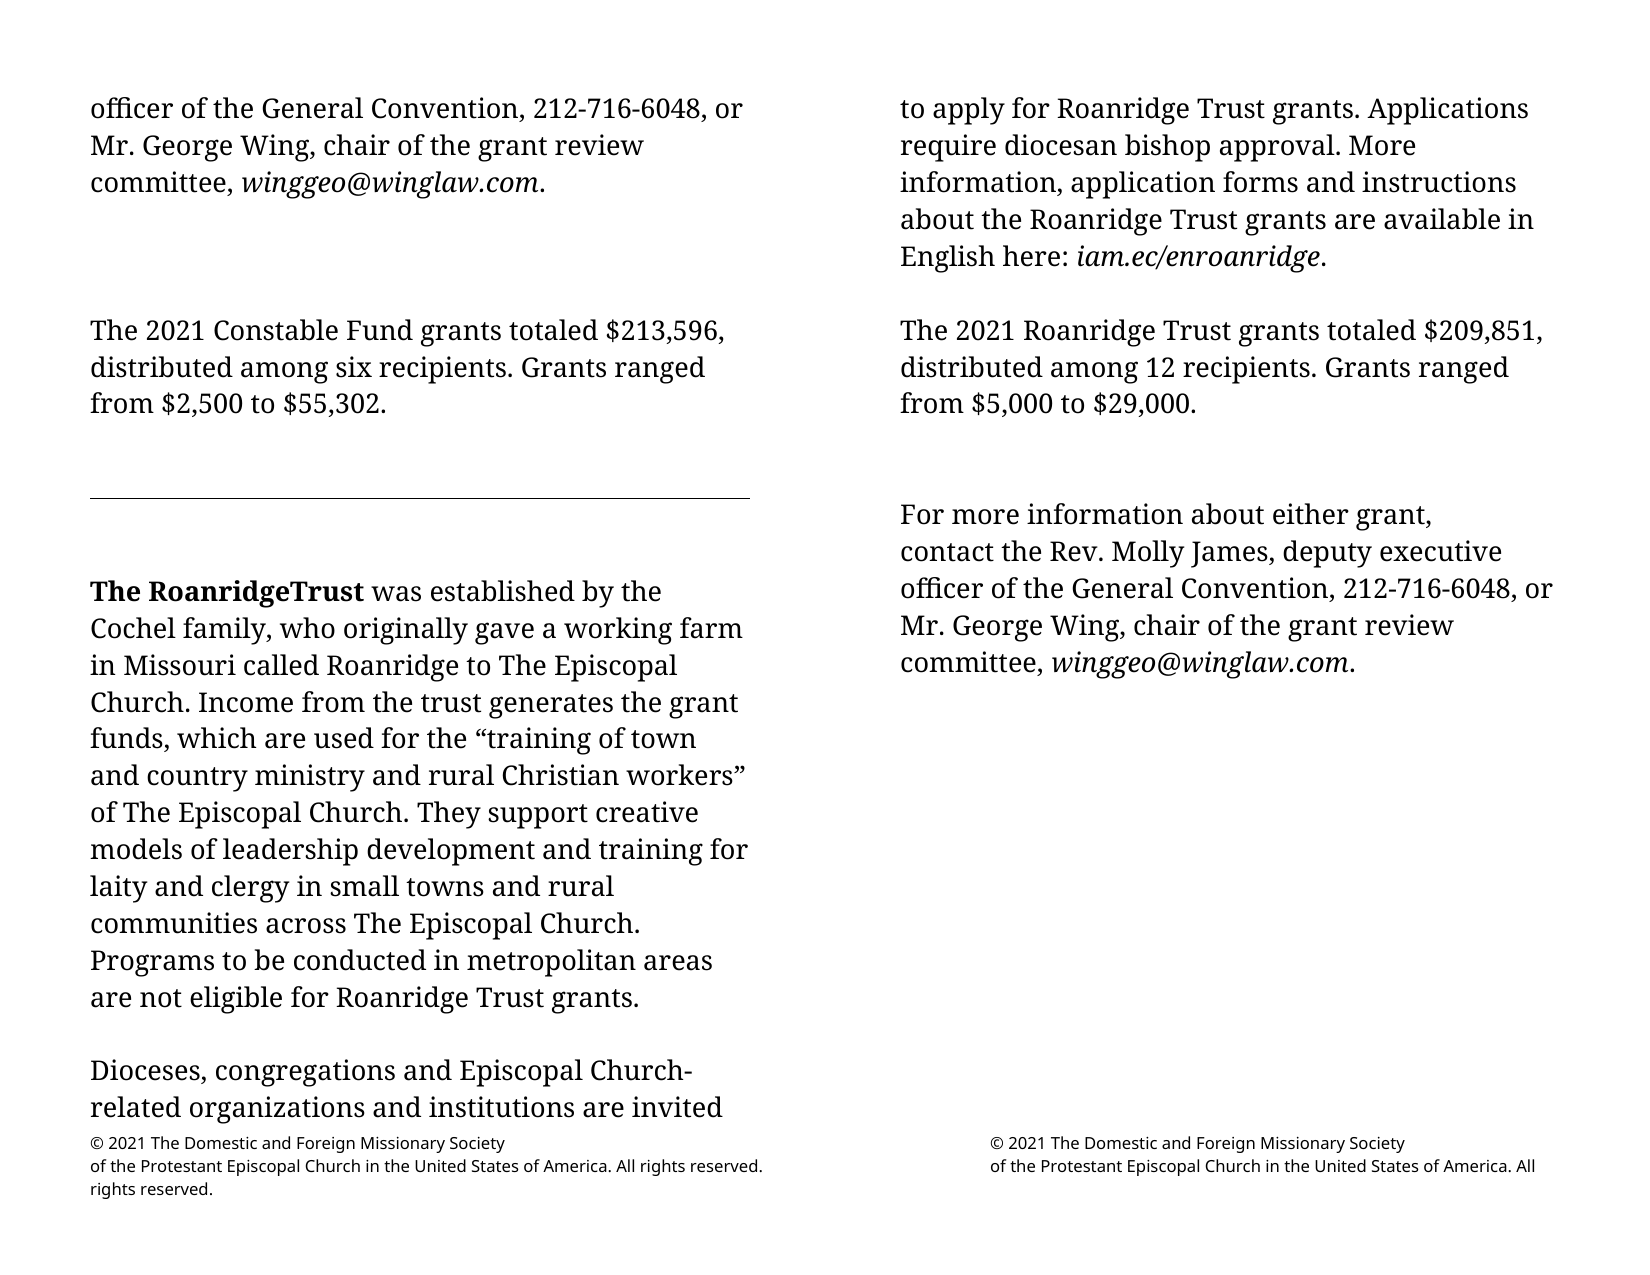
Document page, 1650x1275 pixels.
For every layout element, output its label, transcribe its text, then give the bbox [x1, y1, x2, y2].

text The 2021 Roanridge Trust grants totaled $209,851, distributed among 12 recipients. Grants ranged from $5,000 to $29,000. [900, 311, 1560, 422]
text The RoanridgeTrust was established by the Cochel family, who originally gave a working farm in Missouri called Roanridge to The Episcopal Church. Income from the trust generates the grant funds, which are used for the “training of town and country ministry and rural Christian workers” of The Episcopal Church. They support creative models of leadership development and training for laity and clergy in small towns and rural communities across The Episcopal Church. Programs to be conducted in metropolitan areas are not eligible for Roanridge Trust grants. [90, 572, 750, 1015]
text Dioceses, congregations and Episcopal Church-related organizations and institutions are invited to apply for Roanridge Trust grants. Applications require diocesan bishop approval. More information, application forms and instructions about the Roanridge Trust grants are available in English here: iam.ec/enroanridge. [90, 1052, 750, 1126]
text The 2021 Constable Fund grants totaled $213,596, distributed among six recipients. Grants ranged from $2,500 to $55,302. [90, 311, 750, 422]
text Dioceses, congregations and Episcopal Church-related organizations and institutions are invited to apply for Roanridge Trust grants. Applications require diocesan bishop approval. More information, application forms and instructions about the Roanridge Trust grants are available in English here: iam.ec/enroanridge. [900, 90, 1560, 274]
